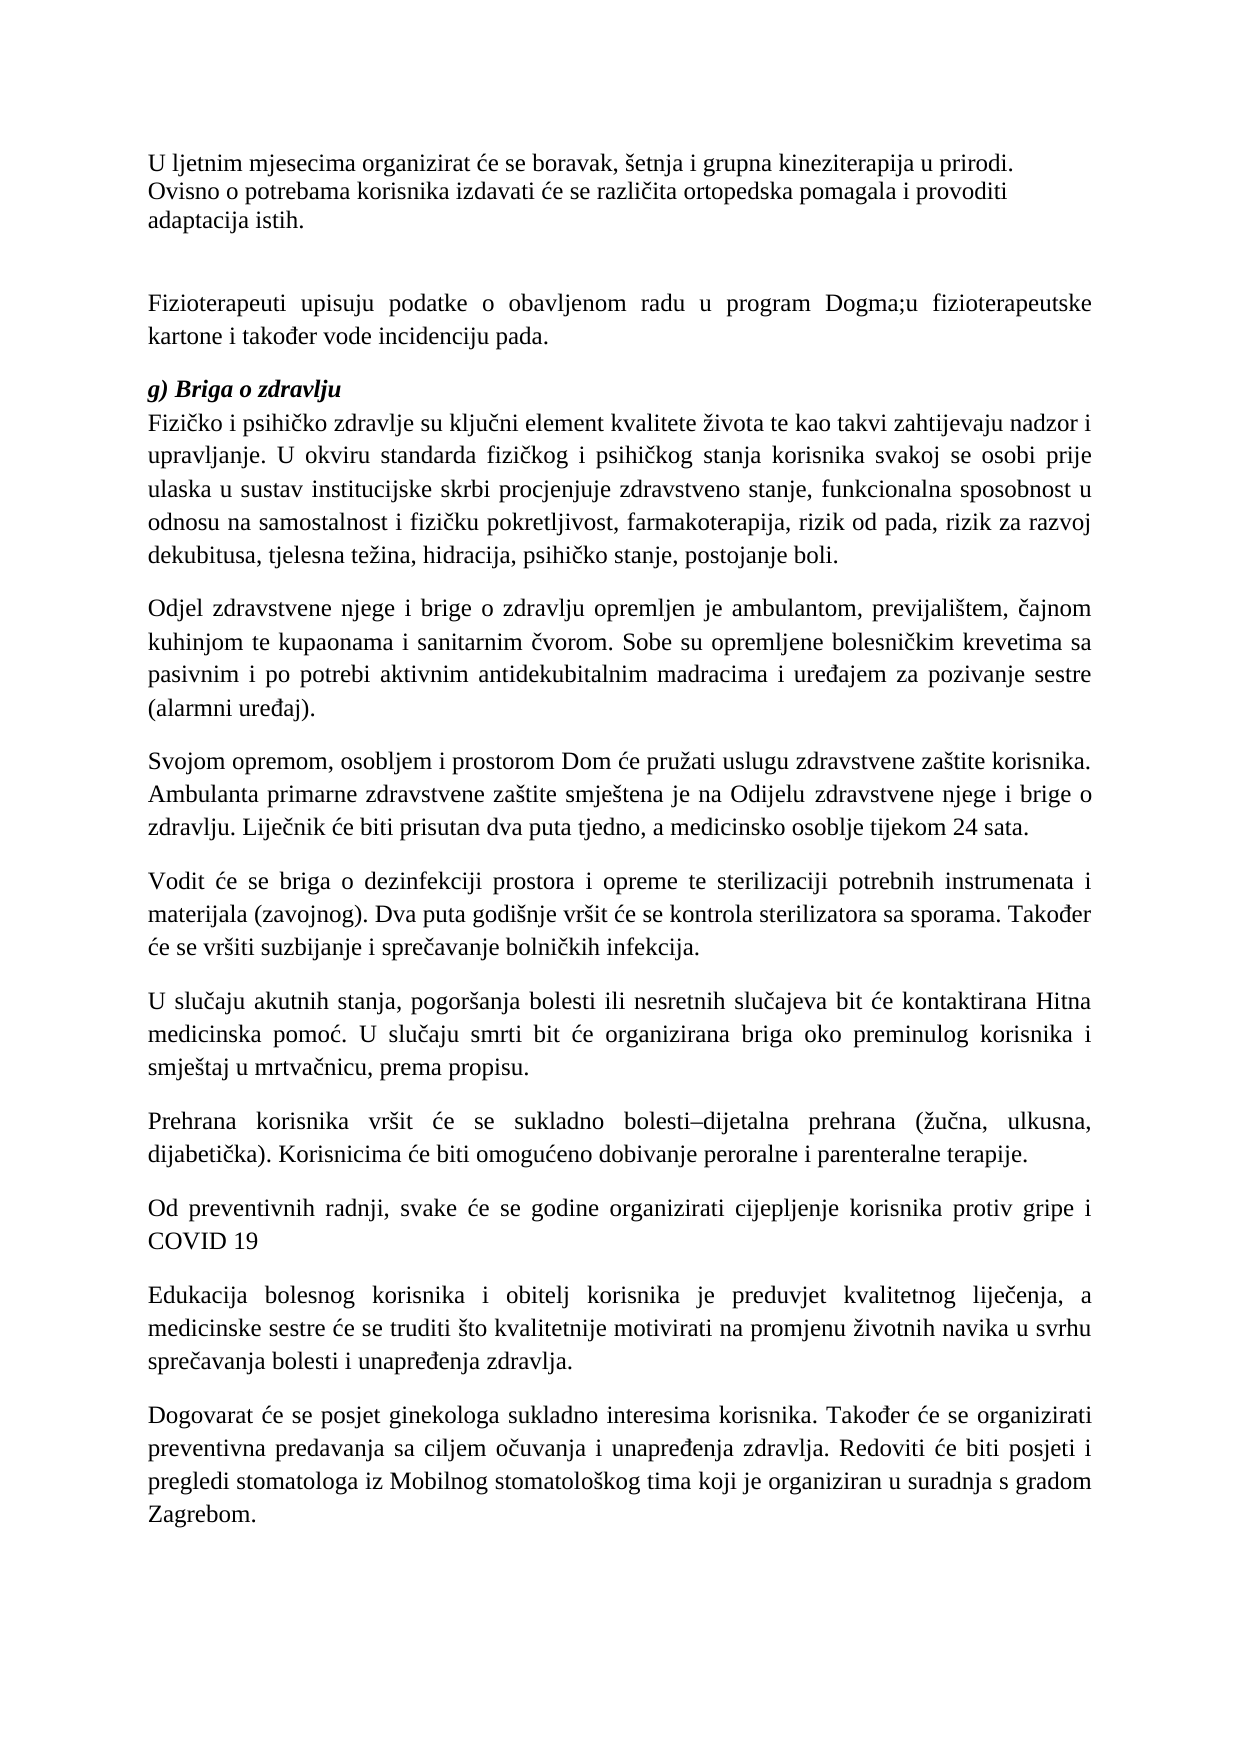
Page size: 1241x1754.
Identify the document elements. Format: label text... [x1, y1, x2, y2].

text Vodit će se briga o dezinfekciji prostora i opreme te sterilizaciji potrebnih instrumenata i materijala (zavojnog). Dva puta godišnje vršit će se kontrola sterilizatora sa sporama. Također će se vršiti suzbijanje i sprečavanje bolničkih infekcija. [148, 866, 1093, 961]
text U ljetnim mjesecima organizirat će se boravak, šetnja i grupna kineziterapija u prirodi. [148, 148, 1093, 176]
text Fizioterapeuti upisuju podatke o obavljenom radu u program Dogma;u fizioterapeutske kartone i također vode incidenciju pada. [148, 288, 1093, 349]
text adaptacija istih. [148, 205, 1093, 234]
text U slučaju akutnih stanja, pogoršanja bolesti ili nesretnih slučajeva bit će kontaktirana Hitna medicinska pomoć. U slučaju smrti bit će organizirana briga oko preminulog korisnika i smještaj u mrtvačnicu, prema propisu. [148, 986, 1093, 1081]
text Odjel zdravstvene njege i brige o zdravlju opremljen je ambulantom, previjalištem, čajnom kuhinjom te kupaonama i sanitarnim čvorom. Sobe su opremljene bolesničkim krevetima sa pasivnim i po potrebi aktivnim antidekubitalnim madracima i uređajem za pozivanje sestre (alarmni uređaj). [148, 593, 1093, 721]
text Svojom opremom, osobljem i prostorom Dom će pružati uslugu zdravstvene zaštite korisnika. Ambulanta primarne zdravstvene zaštite smještena je na Odijelu zdravstvene njege i brige o zdravlju. Liječnik će biti prisutan dva puta tjedno, a medicinsko osoblje tijekom 24 sata. [148, 746, 1093, 841]
text Edukacija bolesnog korisnika i obitelj korisnika je preduvjet kvalitetnog liječenja, a medicinske sestre će se truditi što kvalitetnije motivirati na promjenu životnih navika u svrhu sprečavanja bolesti i unapređenja zdravlja. [148, 1280, 1093, 1375]
subtitle g) Briga o zdravlju [148, 374, 1093, 403]
text Dogovarat će se posjet ginekologa sukladno interesima korisnika. Također će se organizirati preventivna predavanja sa ciljem očuvanja i unapređenja zdravlja. Redoviti će biti posjeti i pregledi stomatologa iz Mobilnog stomatološkog tima koji je organiziran u suradnja s gradom Zagrebom. [148, 1400, 1093, 1528]
text Ovisno o potrebama korisnika izdavati će se različita ortopedska pomagala i provoditi [148, 176, 1093, 205]
text Fizičko i psihičko zdravlje su ključni element kvalitete života te kao takvi zahtijevaju nadzor i upravljanje. U okviru standarda fizičkog i psihičkog stanja korisnika svakoj se osobi prije ulaska u sustav institucijske skrbi procjenjuje zdravstveno stanje, funkcionalna sposobnost u odnosu na samostalnost i fizičku pokretljivost, farmakoterapija, rizik od pada, rizik za razvoj dekubitusa, tjelesna težina, hidracija, psihičko stanje, postojanje boli. [148, 408, 1093, 568]
text Od preventivnih radnji, svake će se godine organizirati cijepljenje korisnika protiv gripe i COVID 19 [148, 1193, 1093, 1255]
text Prehrana korisnika vršit će se sukladno bolesti–dijetalna prehrana (žučna, ulkusna, dijabetička). Korisnicima će biti omogućeno dobivanje peroralne i parenteralne terapije. [148, 1106, 1093, 1168]
